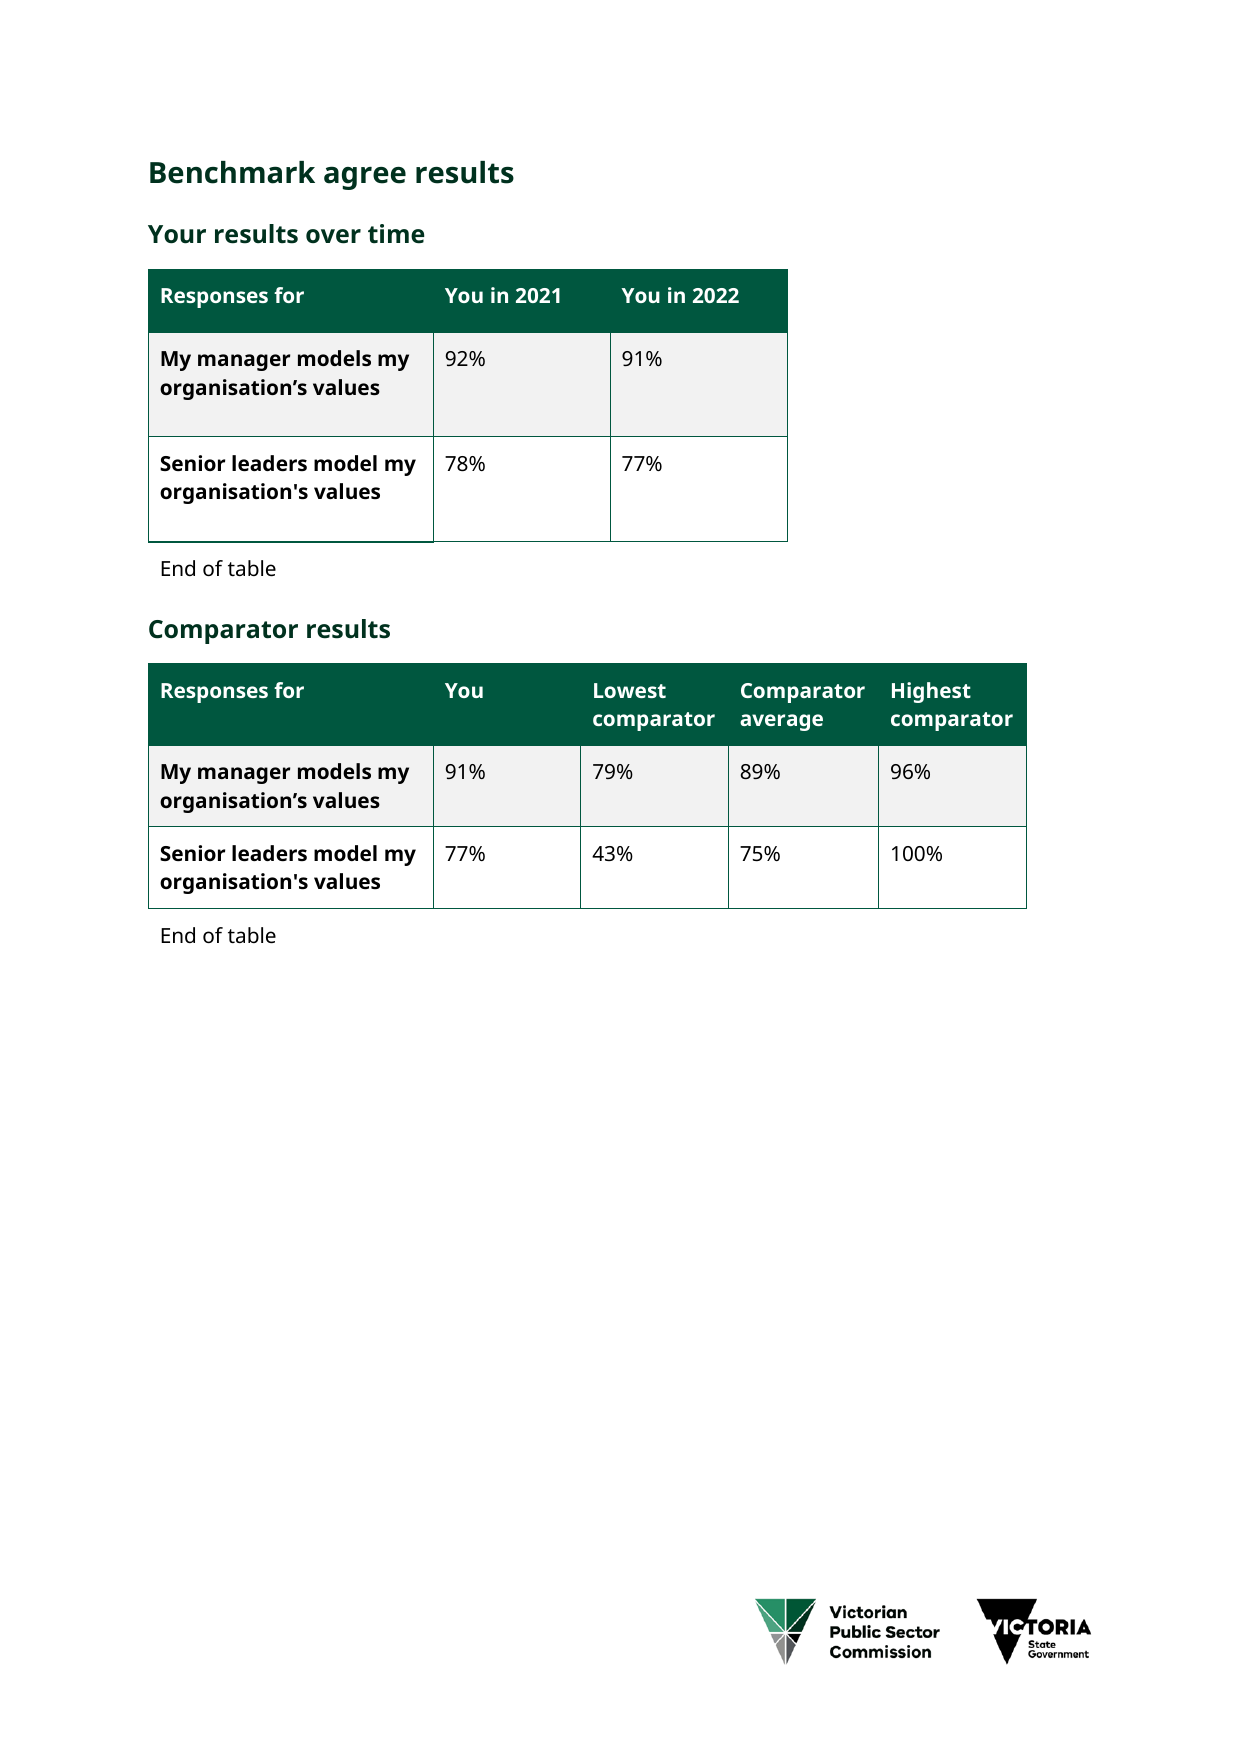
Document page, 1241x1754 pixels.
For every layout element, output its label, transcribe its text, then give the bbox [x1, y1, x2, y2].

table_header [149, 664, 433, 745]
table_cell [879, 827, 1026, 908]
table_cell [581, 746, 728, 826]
subtitle Comparator results [148, 612, 1092, 646]
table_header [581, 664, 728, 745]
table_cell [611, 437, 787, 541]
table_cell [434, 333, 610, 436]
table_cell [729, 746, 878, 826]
subtitle Benchmark agree results [148, 153, 1092, 192]
subtitle Your results over time [148, 217, 1092, 251]
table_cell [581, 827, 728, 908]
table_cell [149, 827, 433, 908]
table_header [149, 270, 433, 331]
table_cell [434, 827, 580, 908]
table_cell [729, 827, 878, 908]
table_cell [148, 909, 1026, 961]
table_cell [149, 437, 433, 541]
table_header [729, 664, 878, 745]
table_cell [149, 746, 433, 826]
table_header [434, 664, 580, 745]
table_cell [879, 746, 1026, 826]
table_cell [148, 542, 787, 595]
picture [754, 1598, 1093, 1666]
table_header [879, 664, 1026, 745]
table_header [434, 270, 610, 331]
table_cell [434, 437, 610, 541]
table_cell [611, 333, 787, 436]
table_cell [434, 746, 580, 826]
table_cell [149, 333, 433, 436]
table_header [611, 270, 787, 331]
